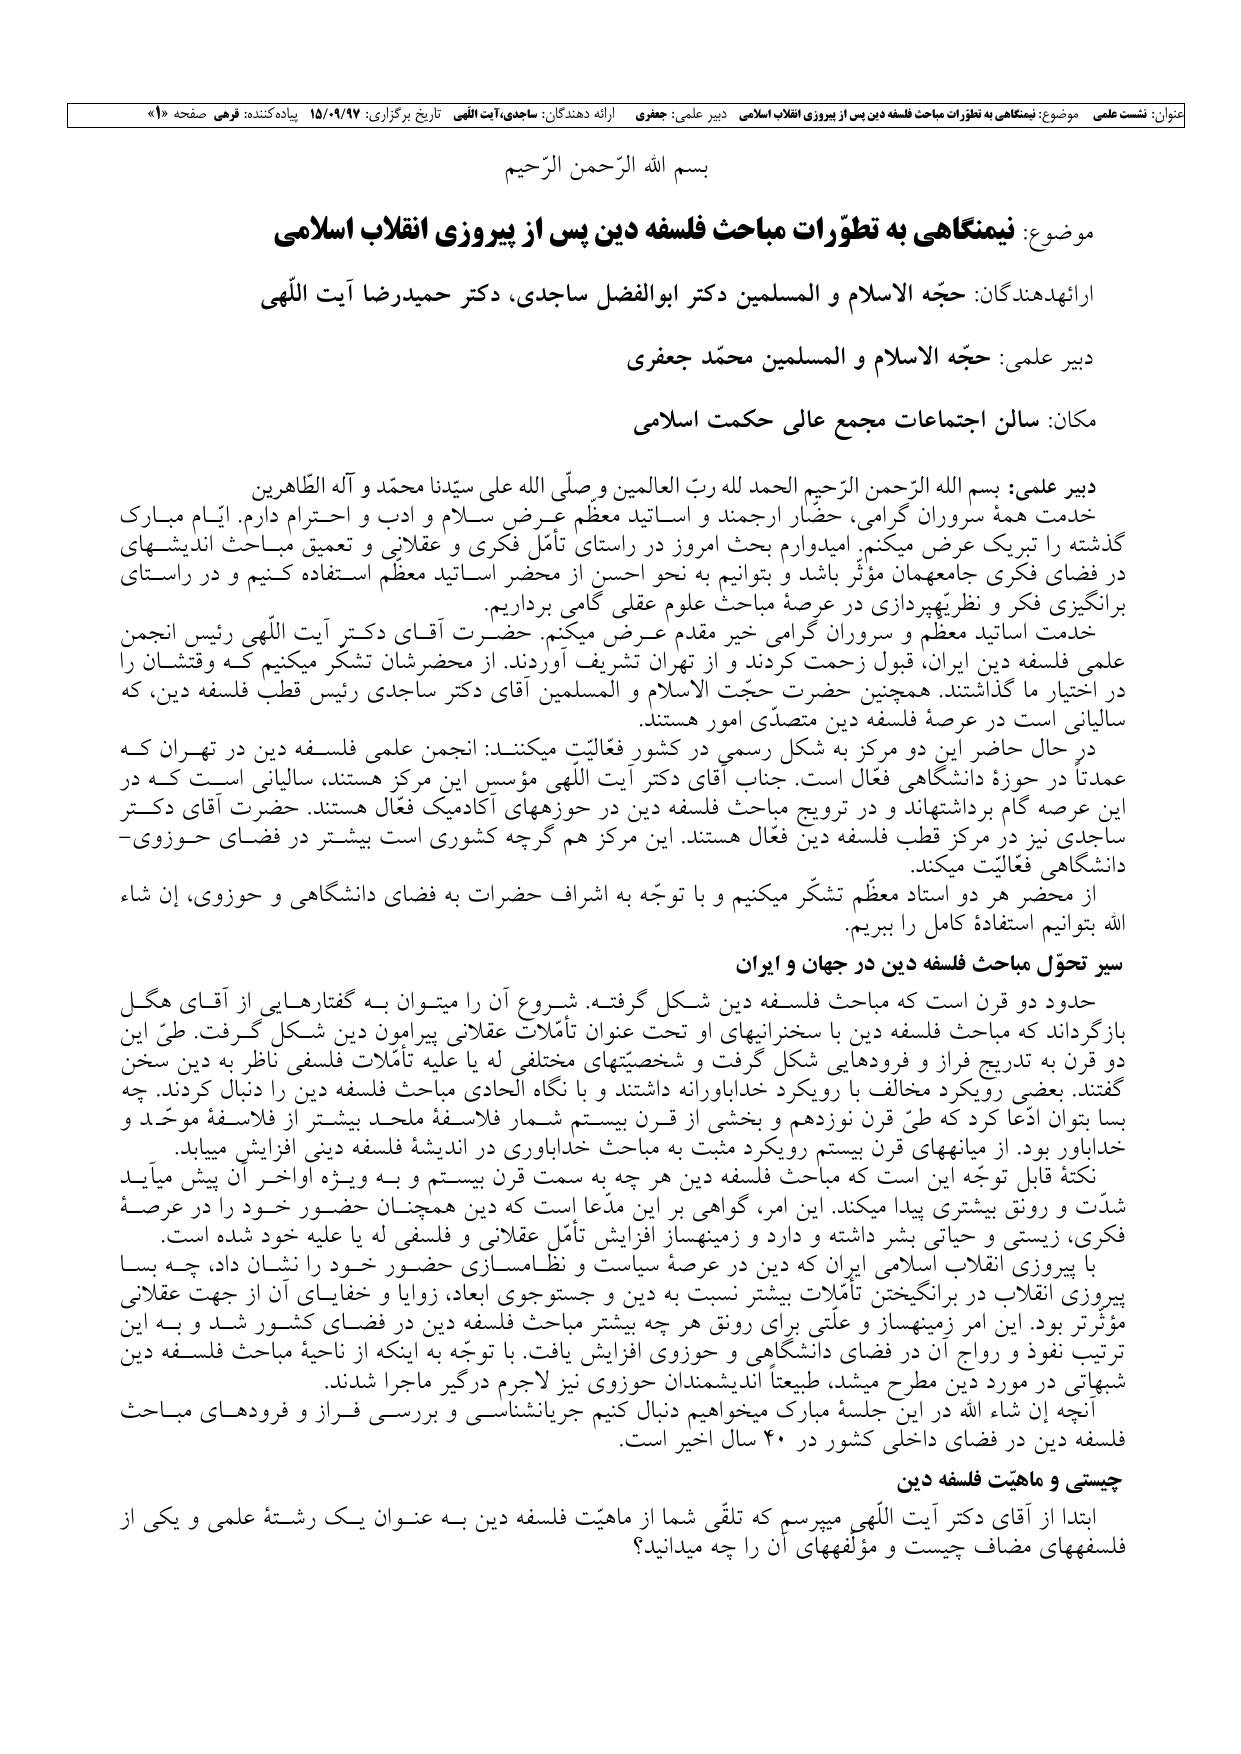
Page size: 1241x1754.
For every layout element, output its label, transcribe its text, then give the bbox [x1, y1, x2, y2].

text با پیروزی انقلاب اسلامی ایران که دین در عرصۀ سیاست و نظامسازی حضور خود را نشان داد، چه بسا پیروزی انقلاب در برانگیختن تأمّلات بیشتر نسبت به دین و جستوجوی ابعاد، زوایا و خفایای آن از جهت عقلانی مؤثّرتر بود. این امر زمینهساز و علّتی برای رونق هر چه بیشتر مباحث فلسفه دین در فضای کشور شد و به این ترتیب نفوذ و رواج آن در فضای دانشگاهی و حوزوی افزایش یافت. با توجّه به اینکه از ناحیۀ مباحث فلسفه دین شبهاتی در مورد دین مطرح میشد، طبیعتاً اندیشمندان حوزوی نیز لاجرم درگیر ماجرا شدند. [118, 1254, 1125, 1400]
text خدمت همۀ سروران گرامی، حضّار ارجمند و اساتید معظّم عرض سلام و ادب و احترام دارم. ایّام مبارک گذشته را تبریک عرض میکنم. امیدوارم بحث امروز در راستای تأمّل فکری و عقلانی و تعمیق مباحث اندیشهای در فضای فکری جامعهمان مؤثّر باشد و بتوانیم به نحو احسن از محضر اساتید معظّم استفاده کنیم و در راستای برانگیزی فکر و نظریّهپردازی در عرصۀ مباحث علوم عقلی گامی برداریم. [118, 505, 1125, 622]
text چیستی و ماهیّت فلسفه دین [118, 1471, 1122, 1494]
text دبیر علمی: حجّه الاسلام و المسلمین محمّد جعفری [118, 347, 1122, 377]
text سیر تحوّل مباحث فلسفه دین در جهان و ایران [118, 955, 1122, 979]
text دبیر علمی: بسم الله الرّحمن الرّحیم الحمد لله ربّ العالمین و صلّی الله علی سیّدنا محمّد و آله الطّاهرین [118, 466, 1125, 505]
text نکتۀ قابل توجّه این است که مباحث فلسفه دین هر چه به سمت قرن بیستم و به ویژه اواخر آن پیش میآید شدّت و رونق بیشتری پیدا میکند. این امر، گواهی بر این مدّعا است که دین همچنان حضور خود را در عرصۀ فکری، زیستی و حیاتی بشر داشته و دارد و زمینهساز افزایش تأمّل عقلانی و فلسفی له یا علیه خود شده است. [118, 1166, 1125, 1254]
text در حال حاضر این دو مرکز به شکل رسمی در کشور فعّالیّت میکنند: انجمن علمی فلسفه دین در تهران که عمدتاً در حوزۀ دانشگاهی فعّال است. جناب آقای دکتر آیت اللّهی مؤسس این مرکز هستند، سالیانی است که در این عرصه گام برداشتهاند و در ترویج مباحث فلسفه دین در حوزههای آکادمیک فعّال هستند. حضرت آقای دکتر ساجدی نیز در مرکز قطب فلسفه دین فعّال هستند. این مرکز هم گرچه کشوری است بیشتر در فضای حوزوی-دانشگاهی فعّالیّت میکند. [118, 738, 1125, 884]
text بسم الله الرّحمن الرّحیم [118, 155, 1122, 184]
text خدمت اساتید معظّم و سروران گرامی خیر مقدم عرض میکنم. حضرت آقای دکتر آیت اللّهی رئیس انجمن علمی فلسفه دین ایران، قبول زحمت کردند و از تهران تشریف آوردند. از محضرشان تشکّر میکنیم که وقتشان را در اختیار ما گذاشتند. همچنین حضرت حجّت الاسلام و المسلمین آقای دکتر ساجدی رئیس قطب فلسفه دین، که سالیانی است در عرصۀ فلسفه دین متصدّی امور هستند. [118, 622, 1125, 738]
text آنچه إن شاء الله در این جلسۀ مبارک میخواهیم دنبال کنیم جریانشناسی و بررسی فراز و فرودهای مباحث فلسفه دین در فضای داخلی کشور در 40 سال اخیر است. [118, 1400, 1125, 1458]
text موضوع: نیمنگاهی به تطوّرات مباحث فلسفه دین پس از پیروزی انقلاب اسلامی [118, 217, 1122, 251]
text از محضر هر دو استاد معظّم تشکّر میکنیم و با توجّه به اشراف حضرات به فضای دانشگاهی و حوزوی، إن شاء الله بتوانیم استفادۀ کامل را ببریم. [118, 884, 1125, 942]
text مکان: سالن اجتماعات مجمع عالی حکمت اسلامی [118, 410, 1125, 440]
text ابتدا از آقای دکتر آیت اللّهی میپرسم که تلقّی شما از ماهیّت فلسفه دین به عنوان یک رشتۀ علمی و یکی از فلسفههای مضاف چیست و مؤلّفههای آن را چه میدانید؟ [118, 1507, 1125, 1565]
text ارائهدهندگان: حجّه الاسلام و المسلمین دکتر ابوالفضل ساجدی، دکتر حمیدرضا آیت اللّهی [118, 284, 1122, 314]
text حدود دو قرن است که مباحث فلسفه دین شکل گرفته. شروع آن را میتوان به گفتارهایی از آقای هگل بازگرداند که مباحث فلسفه دین با سخنرانیهای او تحت عنوان تأمّلات عقلانی پیرامون دین شکل گرفت. طیّ این دو قرن به تدریج فراز و فرودهایی شکل گرفت و شخصیّتهای مختلفی له یا علیه تأمّلات فلسفی ناظر به دین سخن گفتند. بعضی رویکرد مخالف با رویکرد خداباورانه داشتند و با نگاه الحادی مباحث فلسفه دین را دنبال کردند. چه بسا بتوان ادّعا کرد که طیّ قرن نوزدهم و بخشی از قرن بیستم شمار فلاسفۀ ملحد بیشتر از فلاسفۀ موحّد و خداباور بود. از میانههای قرن بیستم رویکرد مثبت به مباحث خداباوری در اندیشۀ فلسفه دینی افزایش مییابد. [118, 991, 1125, 1166]
